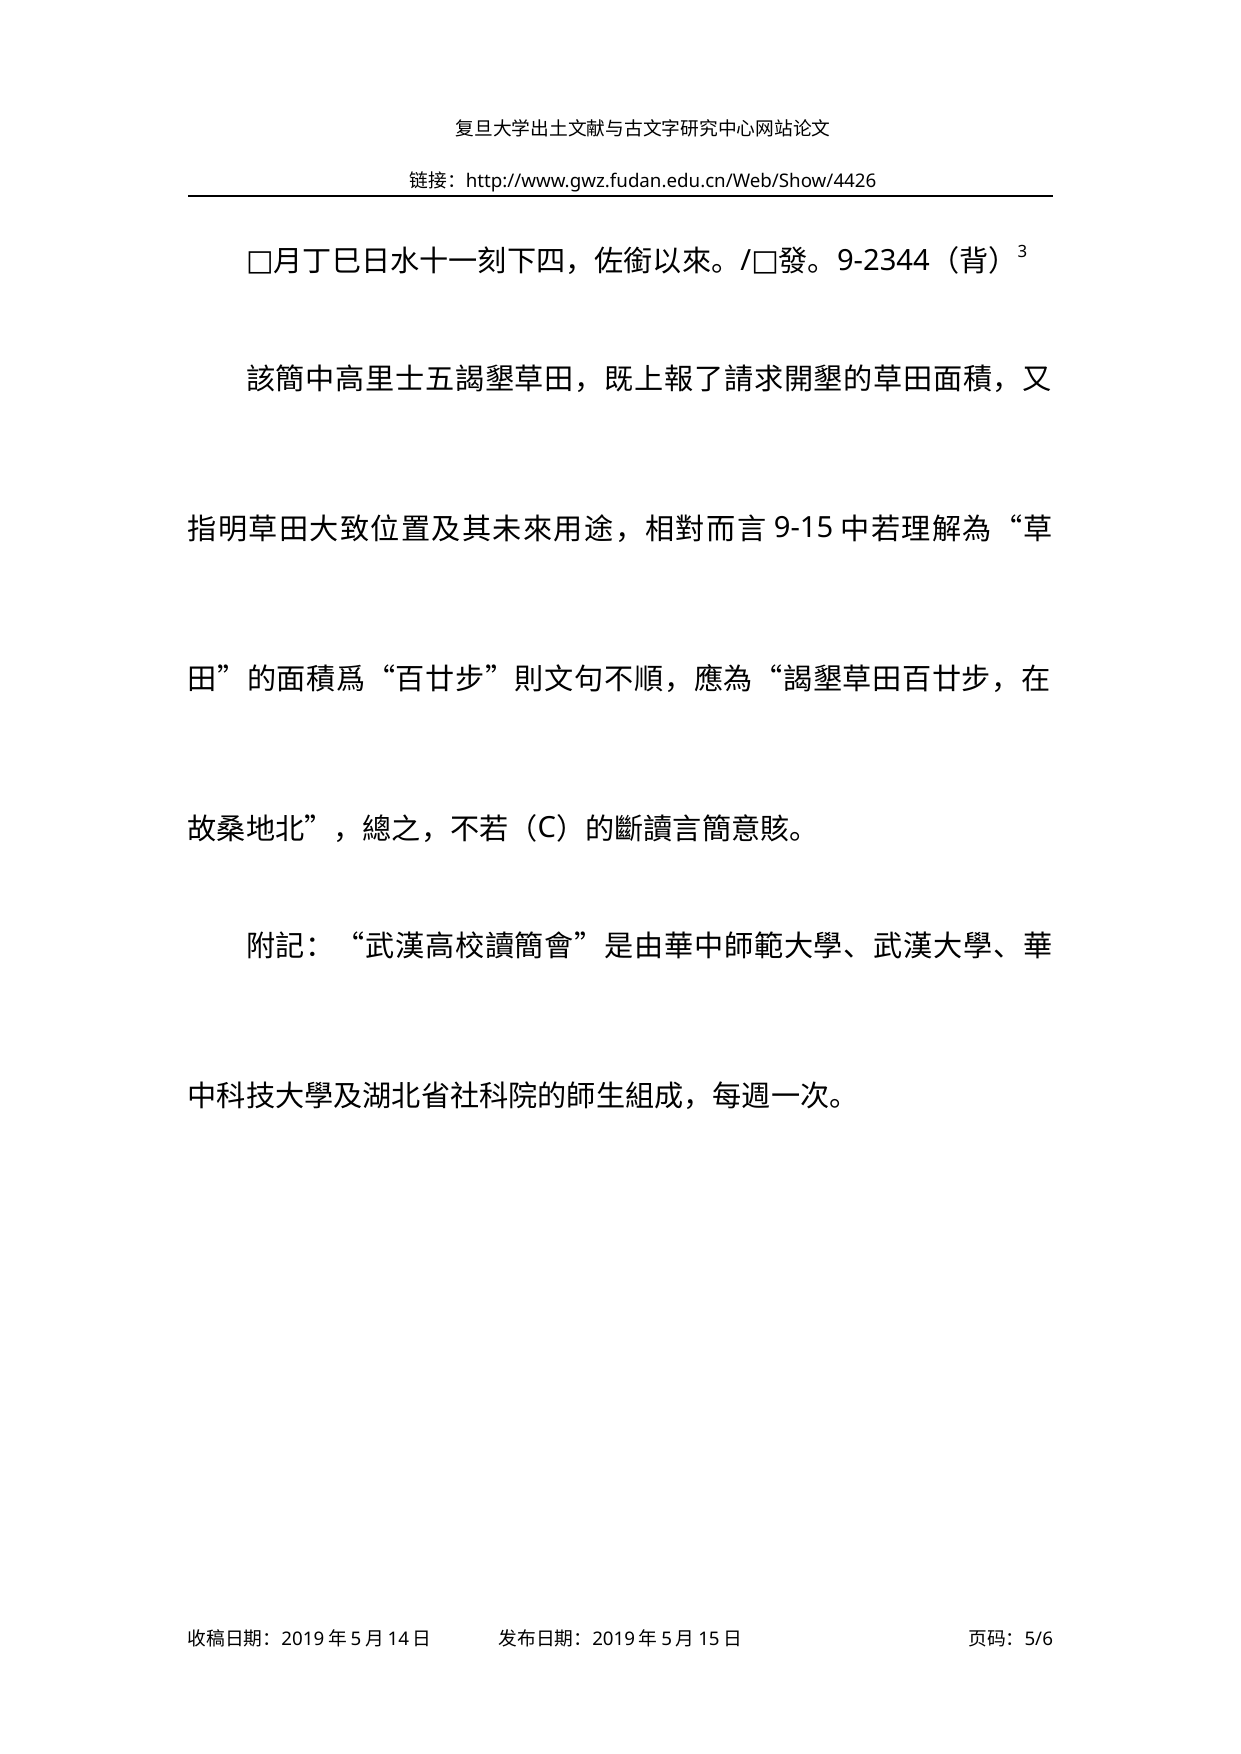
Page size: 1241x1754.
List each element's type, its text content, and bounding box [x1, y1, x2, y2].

text □月丁巳日水十一刻下四，佐銜以來。/□發。9-2344（背） [187, 222, 1053, 297]
text 該簡中高里士五謁墾草田，既上報了請求開墾的草田面積，又指明草田大致位置及其未來用途，相對而言9-15中若理解為“草田”的面積爲“百廿步”則文句不順，應為“謁墾草田百廿步，在故桑地北”，總之，不若（C）的斷讀言簡意賅。 [187, 339, 1053, 864]
text 附記：“武漢高校讀簡會”是由華中師範大學、武漢大學、華中科技大學及湖北省社科院的師生組成，每週一次。 [187, 906, 1053, 1131]
